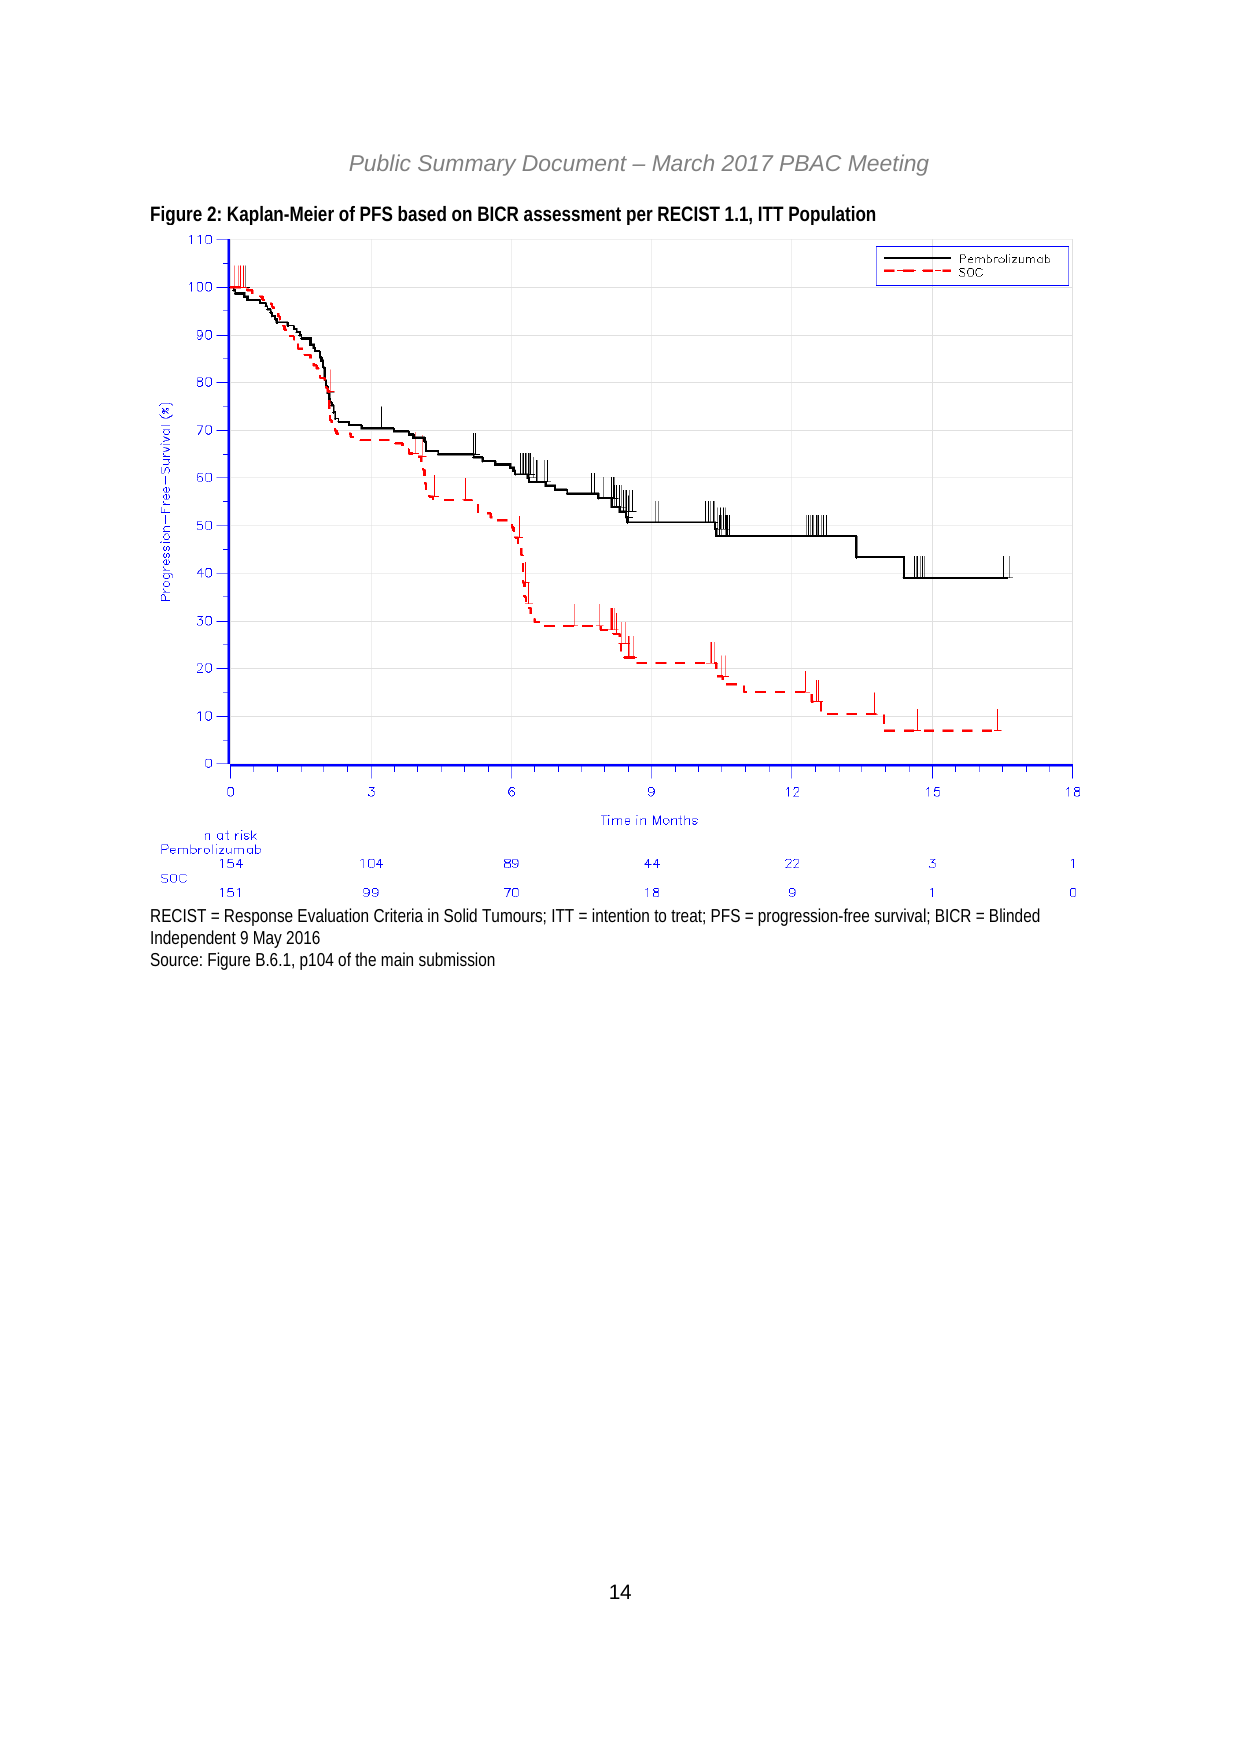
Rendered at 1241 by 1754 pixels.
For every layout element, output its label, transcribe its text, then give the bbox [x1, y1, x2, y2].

text Figure 2: Kaplan-Meier of PFS based on BICR assessment per RECIST 1.1, ITT Population [150, 202, 1090, 225]
text RECIST = Response Evaluation Criteria in Solid Tumours; ITT = intention to treat; PFS = progression-free survival; BICR = Blinded Independent 9 May 2016 [150, 906, 1090, 948]
text Source: Figure B.6.1, p104 of the main submission [150, 948, 1090, 970]
picture [150, 225, 1094, 906]
